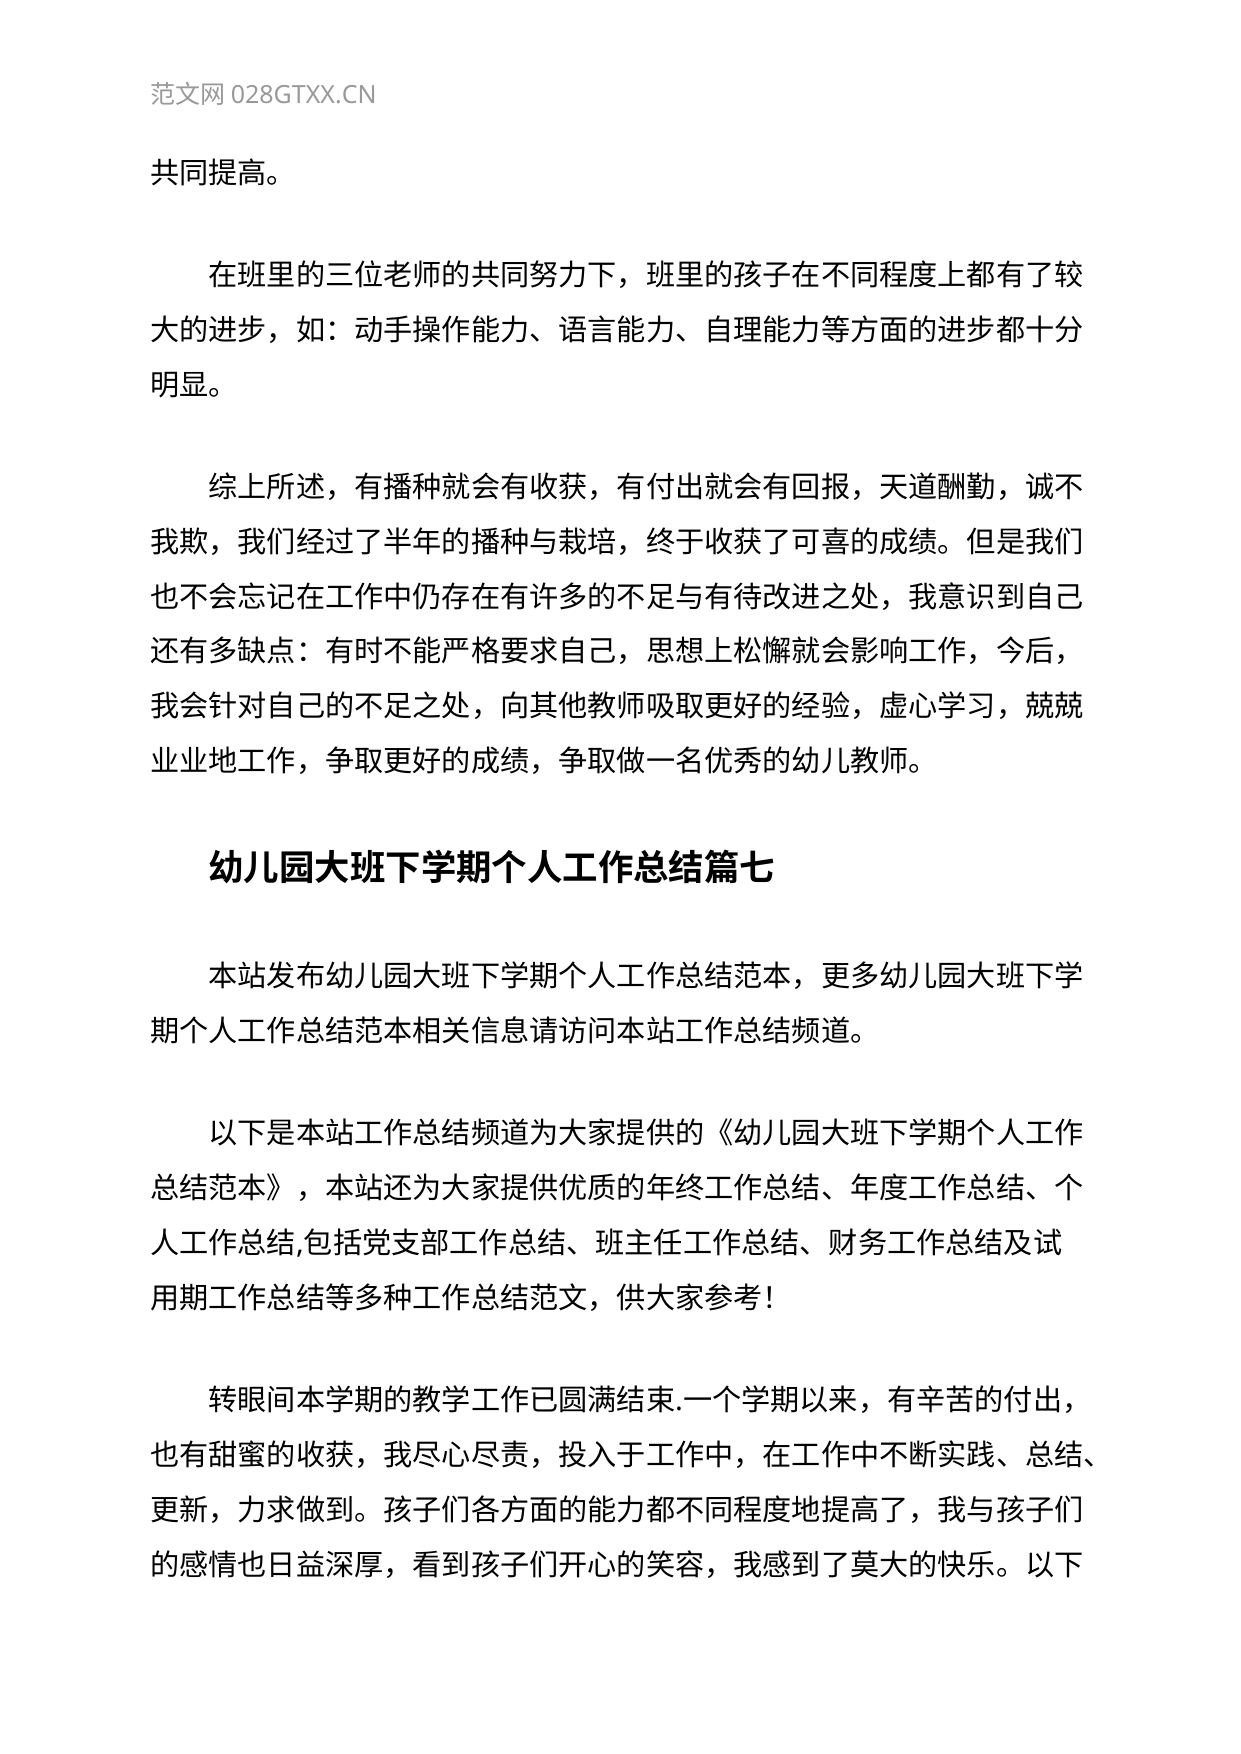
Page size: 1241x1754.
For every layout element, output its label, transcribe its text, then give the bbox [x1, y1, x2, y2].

text 在班里的三位老师的共同努力下，班里的孩子在不同程度上都有了较大的进步，如：动手操作能力、语言能力、自理能力等方面的进步都十分明显。 [150, 252, 1090, 404]
text 幼儿园大班下学期个人工作总结篇七 [150, 839, 1090, 891]
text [150, 1376, 1090, 1583]
text 综上所述，有播种就会有收获，有付出就会有回报，天道酬勤，诚不我欺，我们经过了半年的播种与栽培，终于收获了可喜的成绩。但是我们也不会忘记在工作中仍存在有许多的不足与有待改进之处，我意识到自己还有多缺点：有时不能严格要求自己，思想上松懈就会影响工作，今后，我会针对自己的不足之处，向其他教师吸取更好的经验，虚心学习，兢兢业业地工作，争取更好的成绩，争取做一名优秀的幼儿教师。 [150, 463, 1090, 780]
text 本站发布幼儿园大班下学期个人工作总结范本，更多幼儿园大班下学期个人工作总结范本相关信息请访问本站工作总结频道。 [150, 953, 1090, 1050]
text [150, 150, 1090, 192]
text 以下是本站工作总结频道为大家提供的《幼儿园大班下学期个人工作总结范本》，本站还为大家提供优质的年终工作总结、年度工作总结、个人工作总结,包括党支部工作总结、班主任工作总结、财务工作总结及试用期工作总结等多种工作总结范文，供大家参考！ [150, 1110, 1090, 1317]
